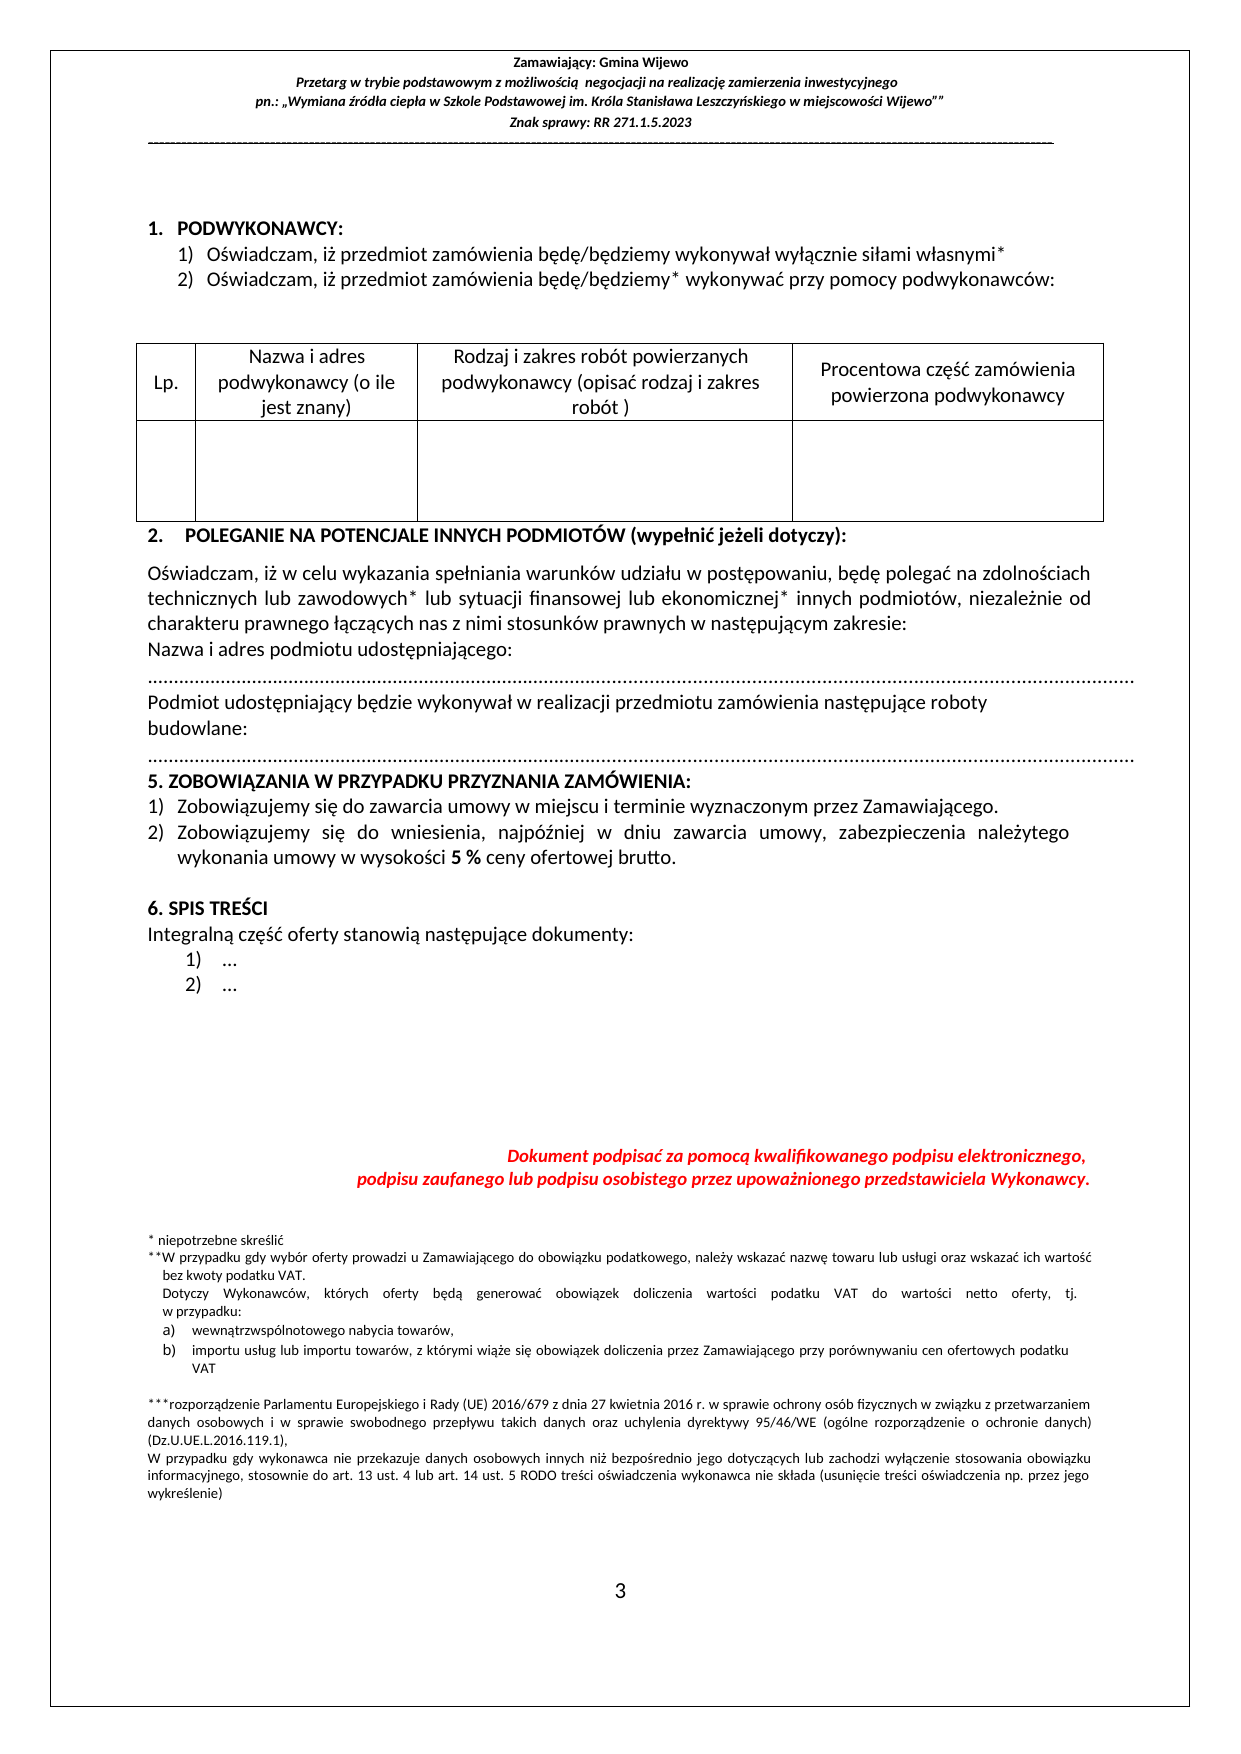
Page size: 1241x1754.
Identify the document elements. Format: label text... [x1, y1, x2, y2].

list PODWYKONAWCY: [147, 216, 1071, 241]
text * niepotrzebne skreślić [147, 1231, 1093, 1249]
table_header Procentowa część zamówienia powierzona podwykonawcy [793, 344, 1103, 420]
text ***rozporządzenie Parlamentu Europejskiego i Rady (UE) 2016/679 z dnia 27 kwietnia 2016 r. w sprawie ochrony osób fizycznych w związku z przetwarzaniem danych osobowych i w sprawie swobodnego przepływu takich danych oraz uchylenia dyrektywy 95/46/WE (ogólne rozporządzenie o ochronie danych) (Dz.U.UE.L.2016.119.1), [147, 1395, 1093, 1449]
text Integralną część oferty stanowią następujące dokumenty: [147, 921, 1071, 946]
text 5. ZOBOWIĄZANIA W PRZYPADKU PRZYZNANIA ZAMÓWIENIA: [147, 768, 1093, 794]
table_cell [418, 421, 792, 521]
list … [185, 972, 1071, 997]
table_header Rodzaj i zakres robót powierzanych podwykonawcy (opisać rodzaj i zakres robót ) [418, 344, 792, 420]
list Zobowiązujemy się do wniesienia, najpóźniej w dniu zawarcia umowy, zabezpieczenia należytego wykonania umowy w wysokości 5 % ceny ofertowej brutto. [147, 819, 1071, 870]
table_header Lp. [137, 344, 195, 420]
text Nazwa i adres podmiotu udostępniającego: [147, 636, 1093, 661]
list … [185, 946, 1071, 972]
text Podmiot udostępniający będzie wykonywał w realizacji przedmiotu zamówienia następujące roboty budowlane: [147, 689, 1093, 740]
text Dokument podpisać za pomocą kwalifikowanego podpisu elektronicznego, podpisu zaufanego lub podpisu osobistego przez upoważnionego przedstawiciela Wykonawcy. [147, 1144, 1093, 1190]
text **W przypadku gdy wybór oferty prowadzi u Zamawiającego do obowiązku podatkowego, należy wskazać nazwę towaru lub usługi oraz wskazać ich wartość bez kwoty podatku VAT. [147, 1249, 1093, 1284]
text W przypadku gdy wykonawca nie przekazuje danych osobowych innych niż bezpośrednio jego dotyczących lub zachodzi wyłączenie stosowania obowiązku informacyjnego, stosownie do art. 13 ust. 4 lub art. 14 ust. 5 RODO treści oświadczenia wykonawca nie składa (usunięcie treści oświadczenia np. przez jego wykreślenie) [147, 1449, 1093, 1502]
table_cell [137, 421, 195, 521]
text Dotyczy Wykonawców, których oferty będą generować obowiązek doliczenia wartości podatku VAT do wartości netto oferty, tj. w przypadku: [147, 1284, 1093, 1320]
list POLEGANIE NA POTENCJALE INNYCH PODMIOTÓW (wypełnić jeżeli dotyczy): [147, 522, 1072, 547]
list Oświadczam, iż przedmiot zamówienia będę/będziemy wykonywał wyłącznie siłami własnymi* [177, 241, 1093, 266]
table_cell [196, 421, 417, 521]
table_cell [793, 421, 1103, 521]
list Zobowiązujemy się do zawarcia umowy w miejscu i terminie wyznaczonym przez Zamawiającego. [147, 794, 1071, 819]
text Oświadczam, iż w celu wykazania spełniania warunków udziału w postępowaniu, będę polegać na zdolnościach technicznych lub zawodowych* lub sytuacji finansowej lub ekonomicznej* innych podmiotów, niezależnie od charakteru prawnego łączących nas z nimi stosunków prawnych w następującym zakresie: [147, 560, 1093, 636]
list importu usług lub importu towarów, z którymi wiąże się obowiązek doliczenia przez Zamawiającego przy porównywaniu cen ofertowych podatku VAT [162, 1340, 1071, 1378]
list wewnątrzwspólnotowego nabycia towarów, [162, 1320, 1071, 1340]
text 6. SPIS TREŚCI [147, 895, 1071, 921]
list Oświadczam, iż przedmiot zamówienia będę/będziemy* wykonywać przy pomocy podwykonawców: [177, 266, 1093, 292]
table_header Nazwa i adres podwykonawcy (o ile jest znany) [196, 344, 417, 420]
